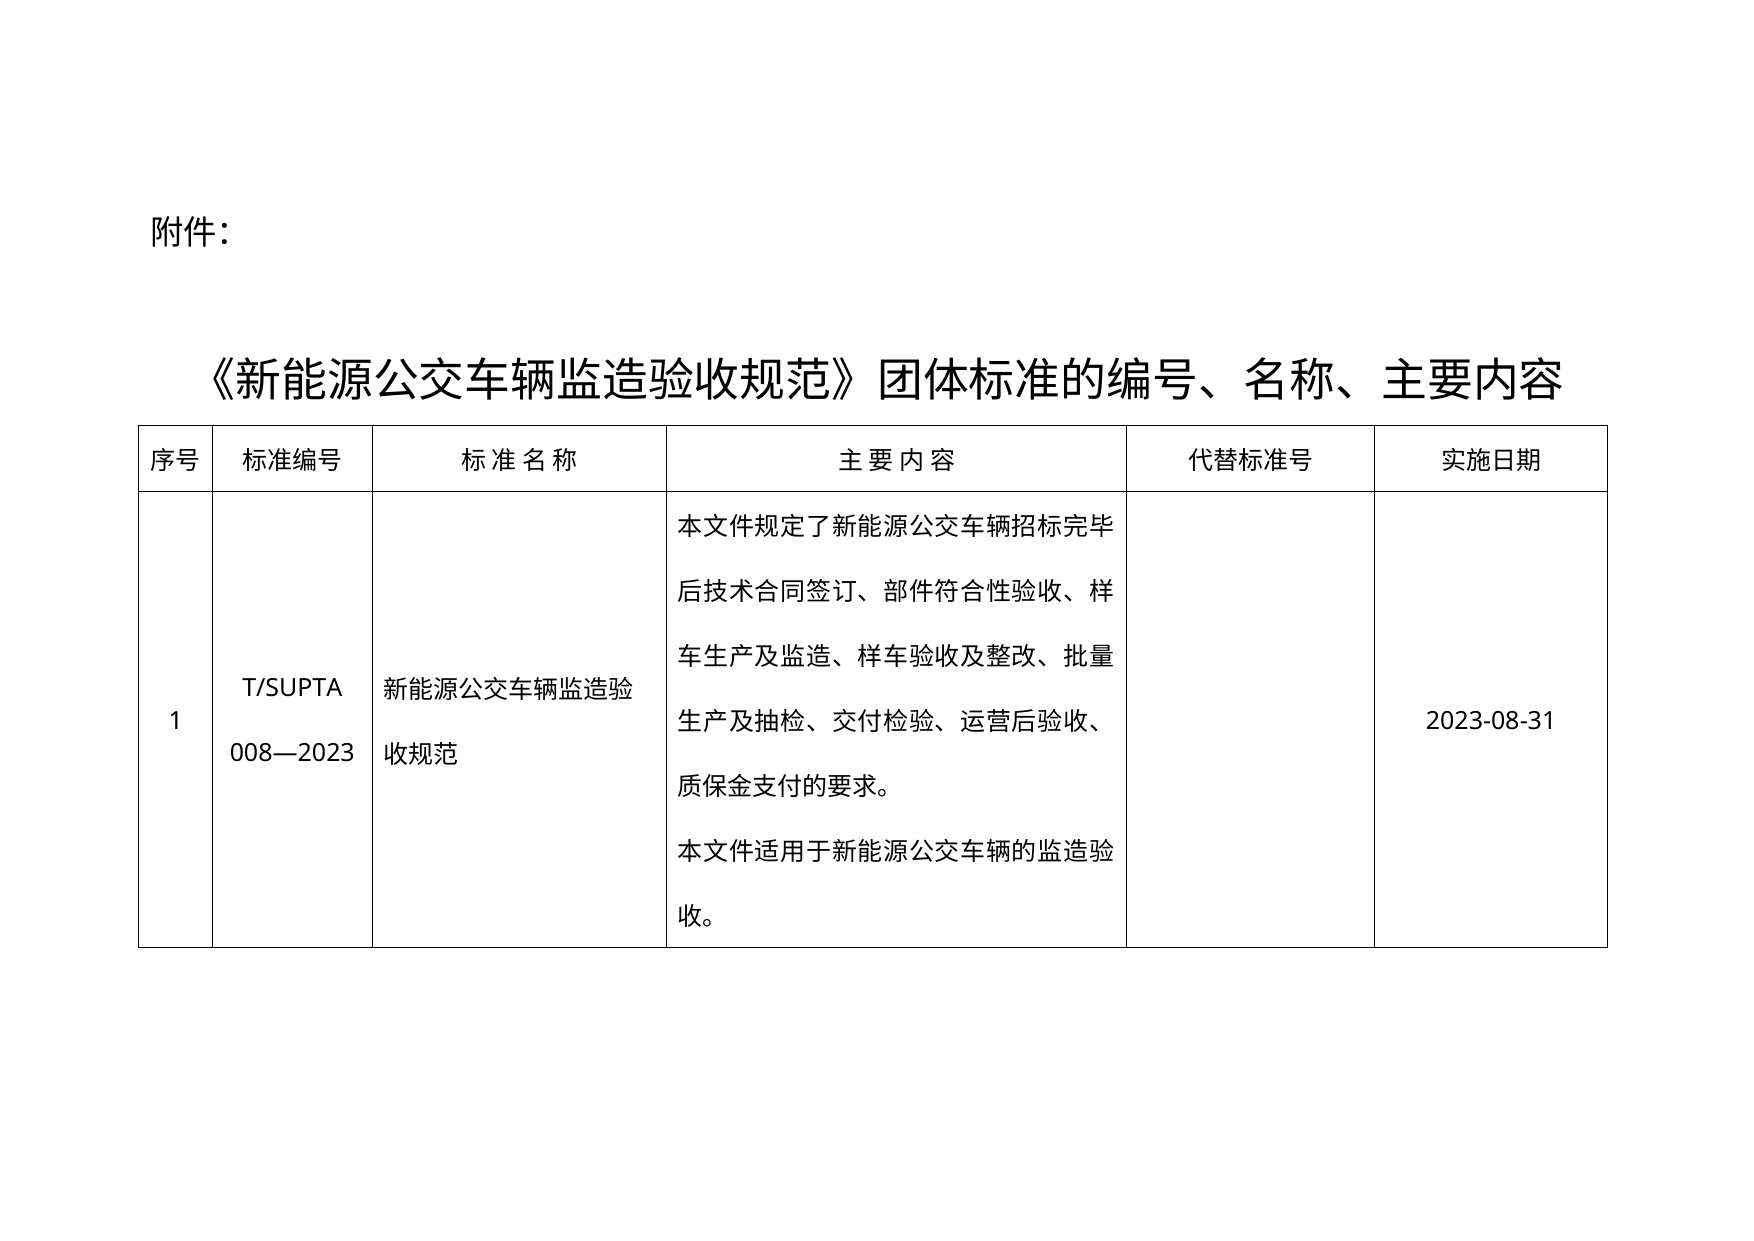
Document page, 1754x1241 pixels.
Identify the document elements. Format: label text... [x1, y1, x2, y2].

table_cell 1 [139, 492, 212, 947]
text 《新能源公交车辆监造验收规范》团体标准的编号、名称、主要内容 [150, 328, 1604, 425]
table_cell 本文件规定了新能源公交车辆招标完毕后技术合同签订、部件符合性验收、样车生产及监造、样车验收及整改、批量生产及抽检、交付检验、运营后验收、质保金支付的要求。 本文件适用于新能源公交车辆的监造验收。 [667, 492, 1126, 947]
table_header 主 要 内 容 [667, 426, 1126, 491]
table_header 实施日期 [1375, 426, 1607, 491]
table_cell 新能源公交车辆监造验收规范 [373, 492, 666, 947]
table_header 标准编号 [213, 426, 372, 491]
text 附件： [150, 198, 1604, 263]
table_cell [1127, 492, 1374, 947]
table_header 代替标准号 [1127, 426, 1374, 491]
table_cell T/SUPTA 008—2023 [213, 492, 372, 947]
table_cell 2023-08-31 [1375, 492, 1607, 947]
table_header 标 准 名 称 [373, 426, 666, 491]
table_header 序号 [139, 426, 212, 491]
